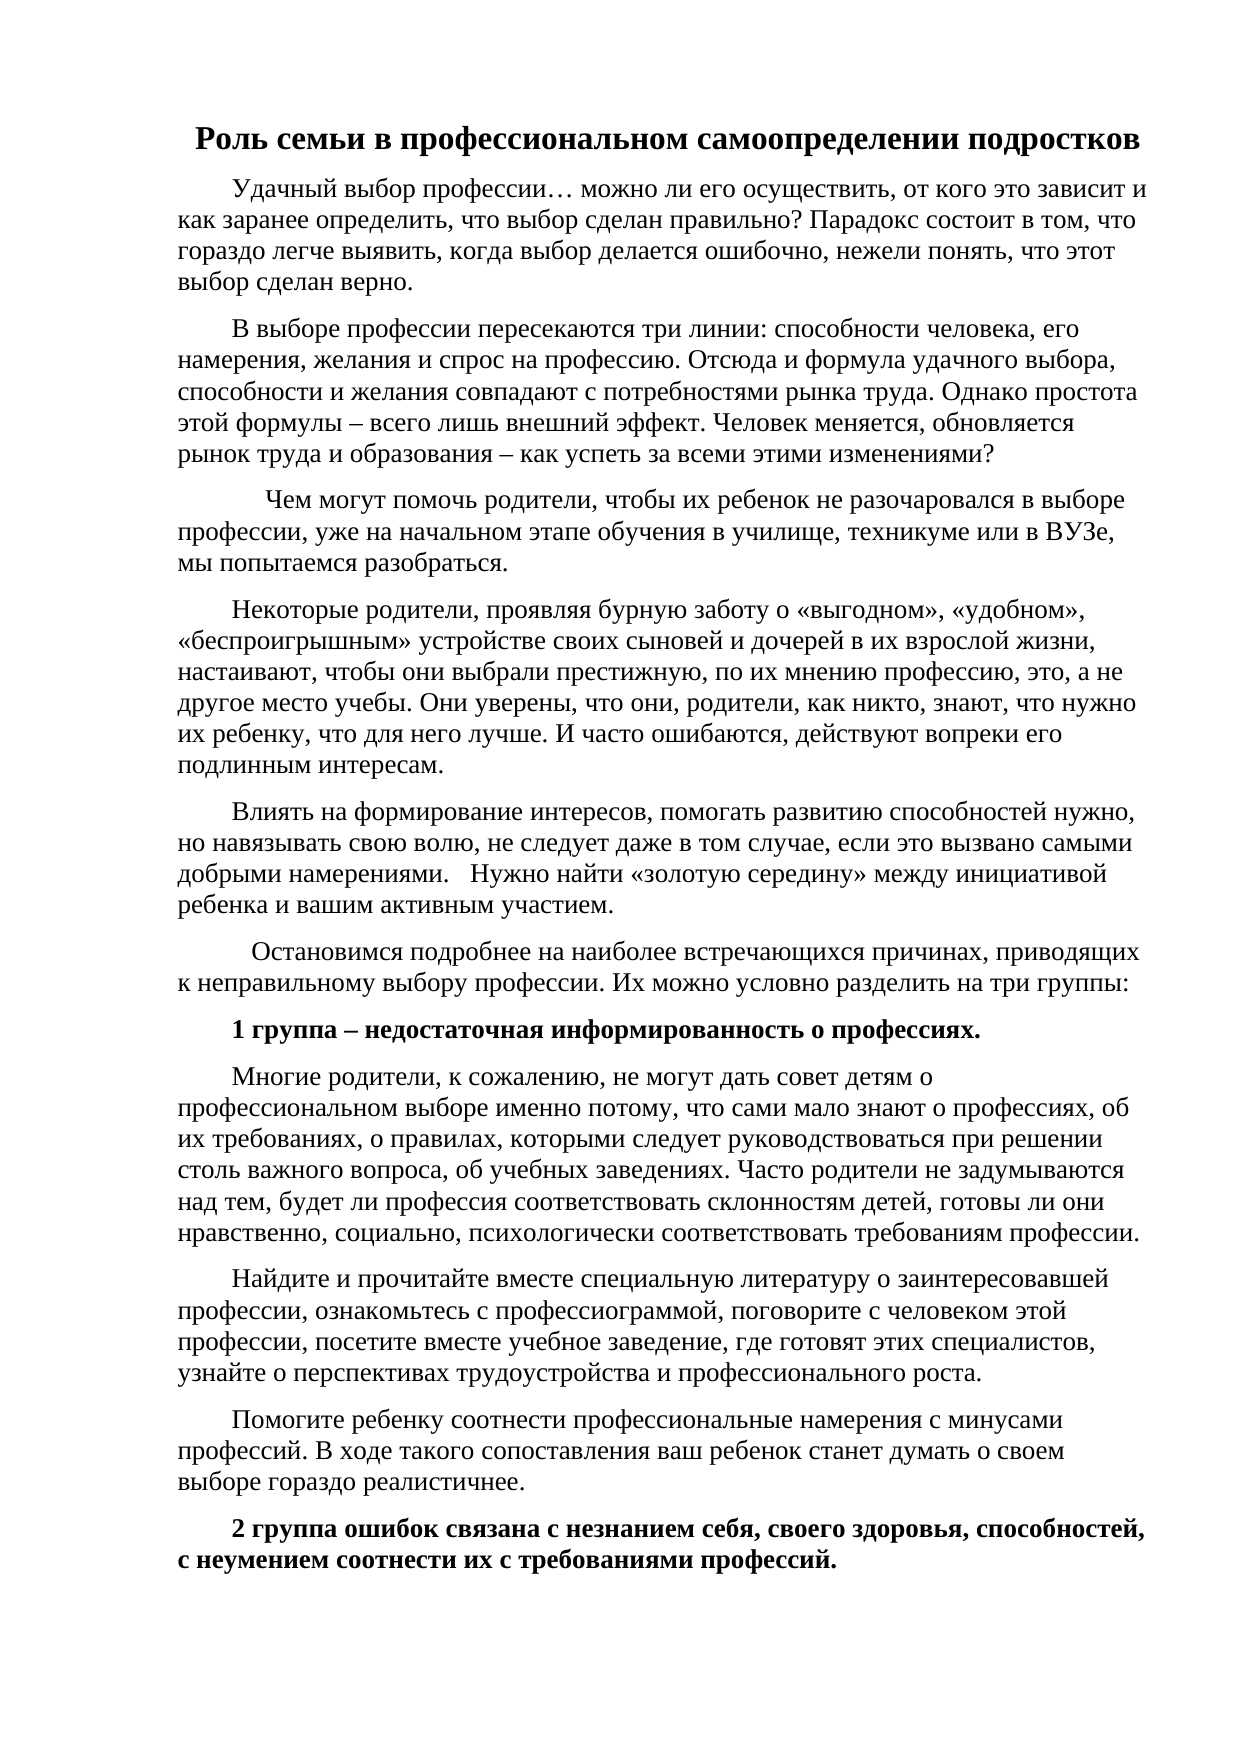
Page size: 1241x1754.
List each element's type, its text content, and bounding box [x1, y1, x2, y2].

text В выборе профессии пересекаются три линии: способности человека, его намерения, желания и спрос на профессию. Отсюда и формула удачного выбора, способности и желания совпадают с потребностями рынка труда. Однако простота этой формулы – всего лишь внешний эффект. Человек меняется, обновляется рынок труда и образования – как успеть за всеми этими изменениями? [177, 312, 1152, 468]
text Найдите и прочитайте вместе специальную литературу о заинтересовавшей профессии, ознакомьтесь с профессиограммой, поговорите с человеком этой профессии, посетите вместе учебное заведение, где готовят этих специалистов, узнайте о перспективах трудоустройства и профессионального роста. [177, 1263, 1152, 1387]
text Влиять на формирование интересов, помогать развитию способностей нужно, но навязывать свою волю, не следует даже в том случае, если это вызвано самыми добрыми намерениями. Нужно найти «золотую середину» между инициативой ребенка и вашим активным участием. [177, 795, 1152, 920]
text 2 группа ошибок связана с незнанием себя, своего здоровья, способностей, с неумением соотнести их с требованиями профессий. [177, 1512, 1152, 1574]
text Чем могут помочь родители, чтобы их ребенок не разочаровался в выборе профессии, уже на начальном этапе обучения в училище, техникуме или в ВУЗе, мы попытаемся разобраться. [177, 484, 1152, 577]
text Роль семьи в профессиональном самоопределении подростков [177, 118, 1152, 156]
text Некоторые родители, проявляя бурную заботу о «выгодном», «удобном», «беспроигрышным» устройстве своих сыновей и дочерей в их взрослой жизни, настаивают, чтобы они выбрали престижную, по их мнению профессию, это, а не другое место учебы. Они уверены, что они, родители, как никто, знают, что нужно их ребенку, что для него лучше. И часто ошибаются, действуют вопреки его подлинным интересам. [177, 593, 1152, 779]
text 1 группа – недостаточная информированность о профессиях. [177, 1013, 1152, 1044]
text Удачный выбор профессии… можно ли его осуществить, от кого это зависит и как заранее определить, что выбор сделан правильно? Парадокс состоит в том, что гораздо легче выявить, когда выбор делается ошибочно, нежели понять, что этот выбор сделан верно. [177, 172, 1152, 297]
text Остановимся подробнее на наиболее встречающихся причинах, приводящих к неправильному выбору профессии. Их можно условно разделить на три группы: [177, 935, 1152, 998]
text Помогите ребенку соотнести профессиональные намерения с минусами профессий. В ходе такого сопоставления ваш ребенок станет думать о своем выборе гораздо реалистичнее. [177, 1403, 1152, 1496]
text Многие родители, к сожалению, не могут дать совет детям о профессиональном выборе именно потому, что сами мало знают о профессиях, об их требованиях, о правилах, которыми следует руководствоваться при решении столь важного вопроса, об учебных заведениях. Часто родители не задумываются над тем, будет ли профессия соответствовать склонностям детей, готовы ли они нравственно, социально, психологически соответствовать требованиям профессии. [177, 1060, 1152, 1247]
